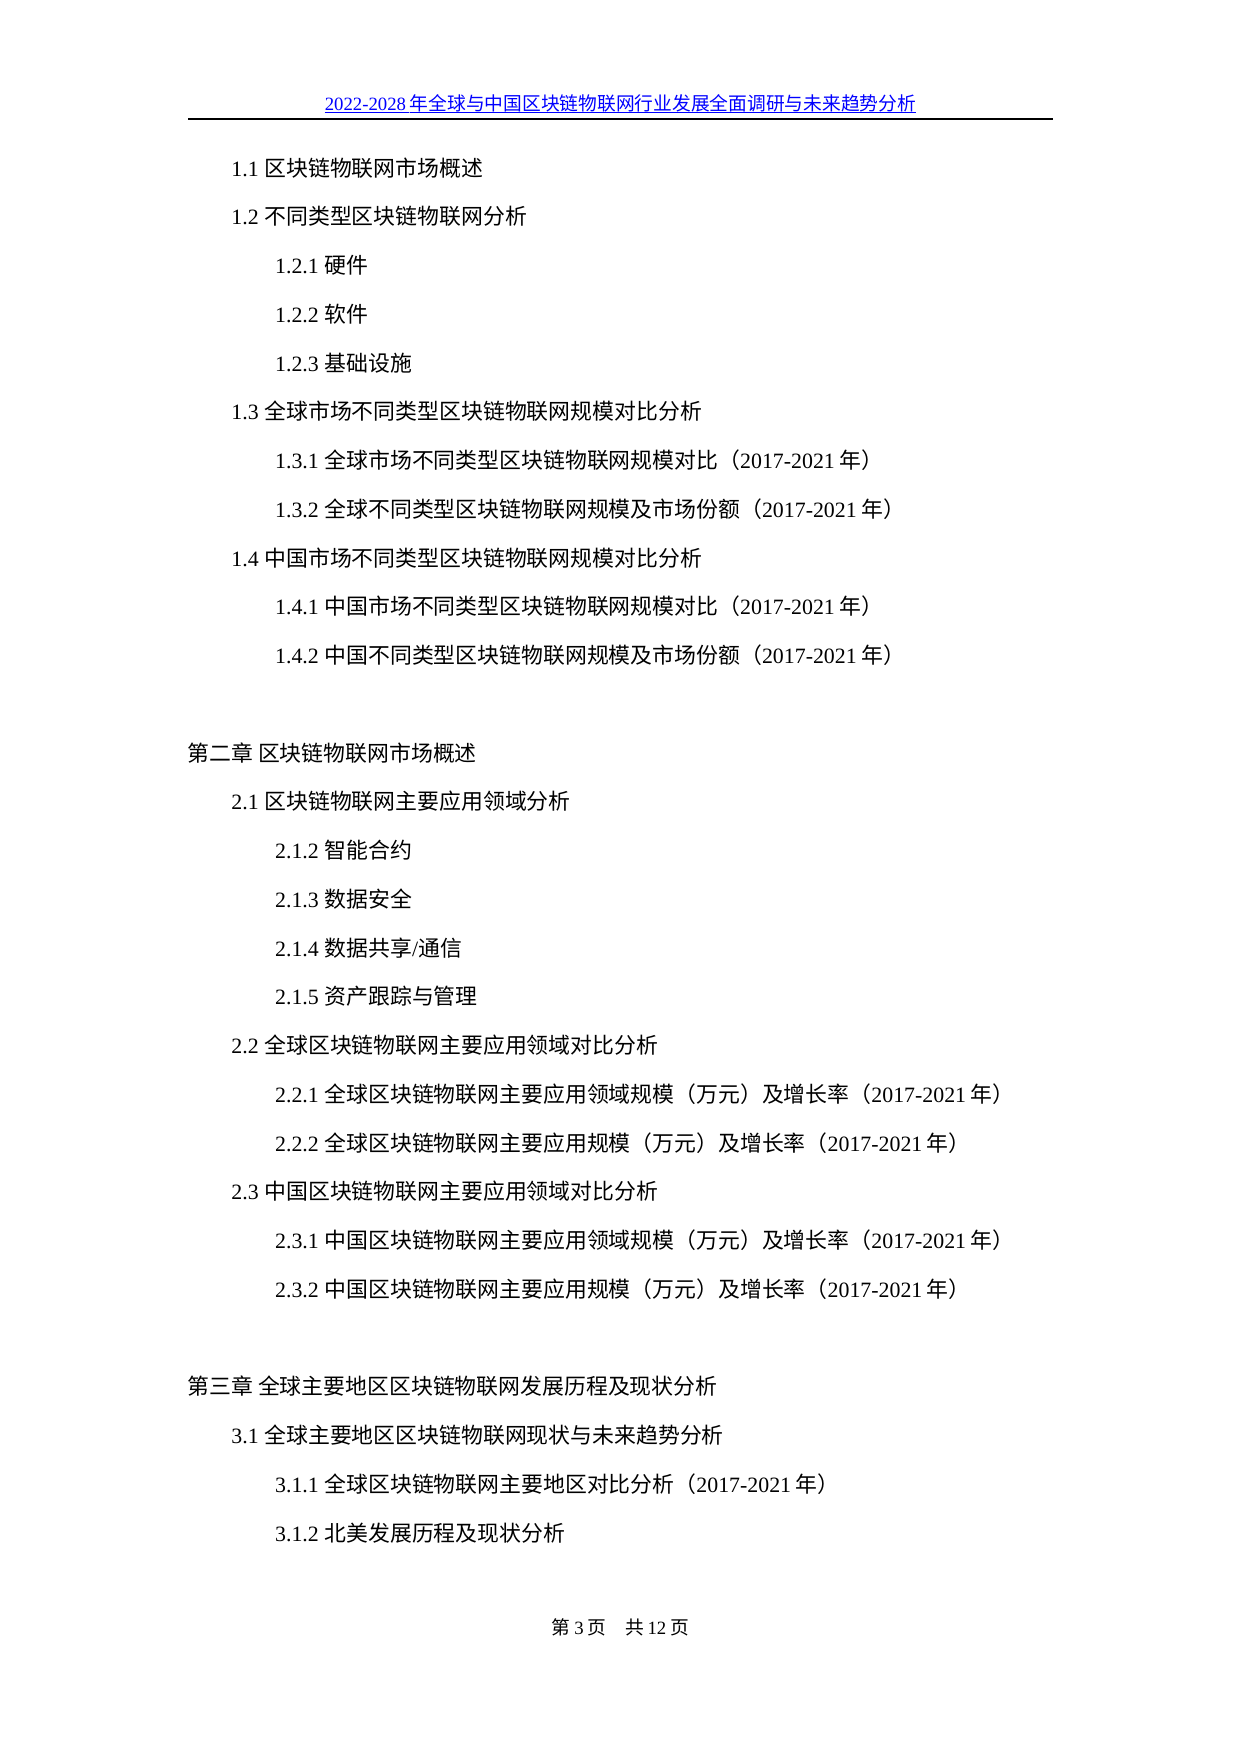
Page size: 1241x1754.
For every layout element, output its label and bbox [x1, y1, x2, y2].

text [187, 150, 1053, 1548]
